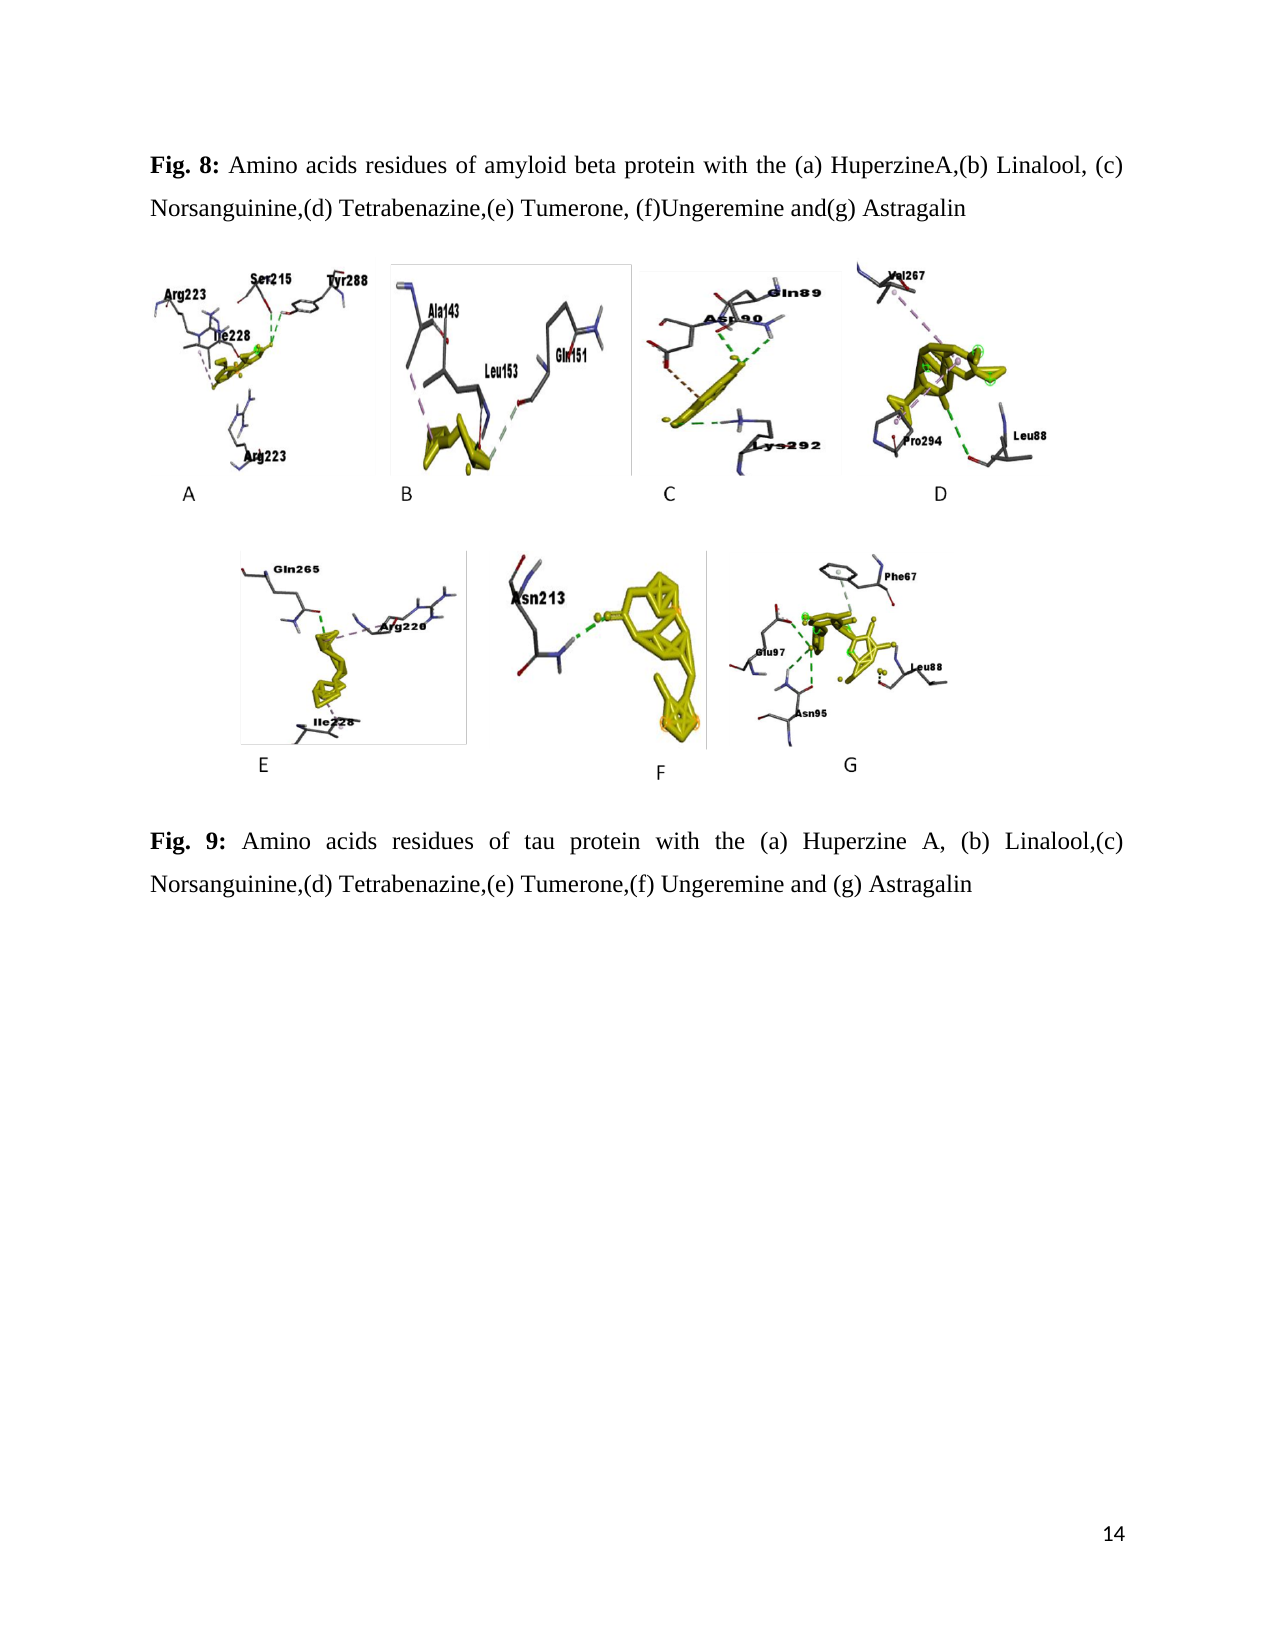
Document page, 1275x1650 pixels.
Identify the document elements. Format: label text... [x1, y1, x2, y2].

text Fig. 8: Amino acids residues of amyloid beta protein with the (a) HuperzineA,(b) Linalool, (c) Norsanguinine,(d) Tetrabenazine,(e) Tumerone, (f)Ungeremine and(g) Astragalin [150, 150, 1125, 222]
picture [150, 257, 1050, 792]
text Fig. 9: Amino acids residues of tau protein with the (a) Huperzine A, (b) Linalool,(c) Norsanguinine,(d) Tetrabenazine,(e) Tumerone,(f) Ungeremine and (g) Astragalin [150, 826, 1125, 898]
